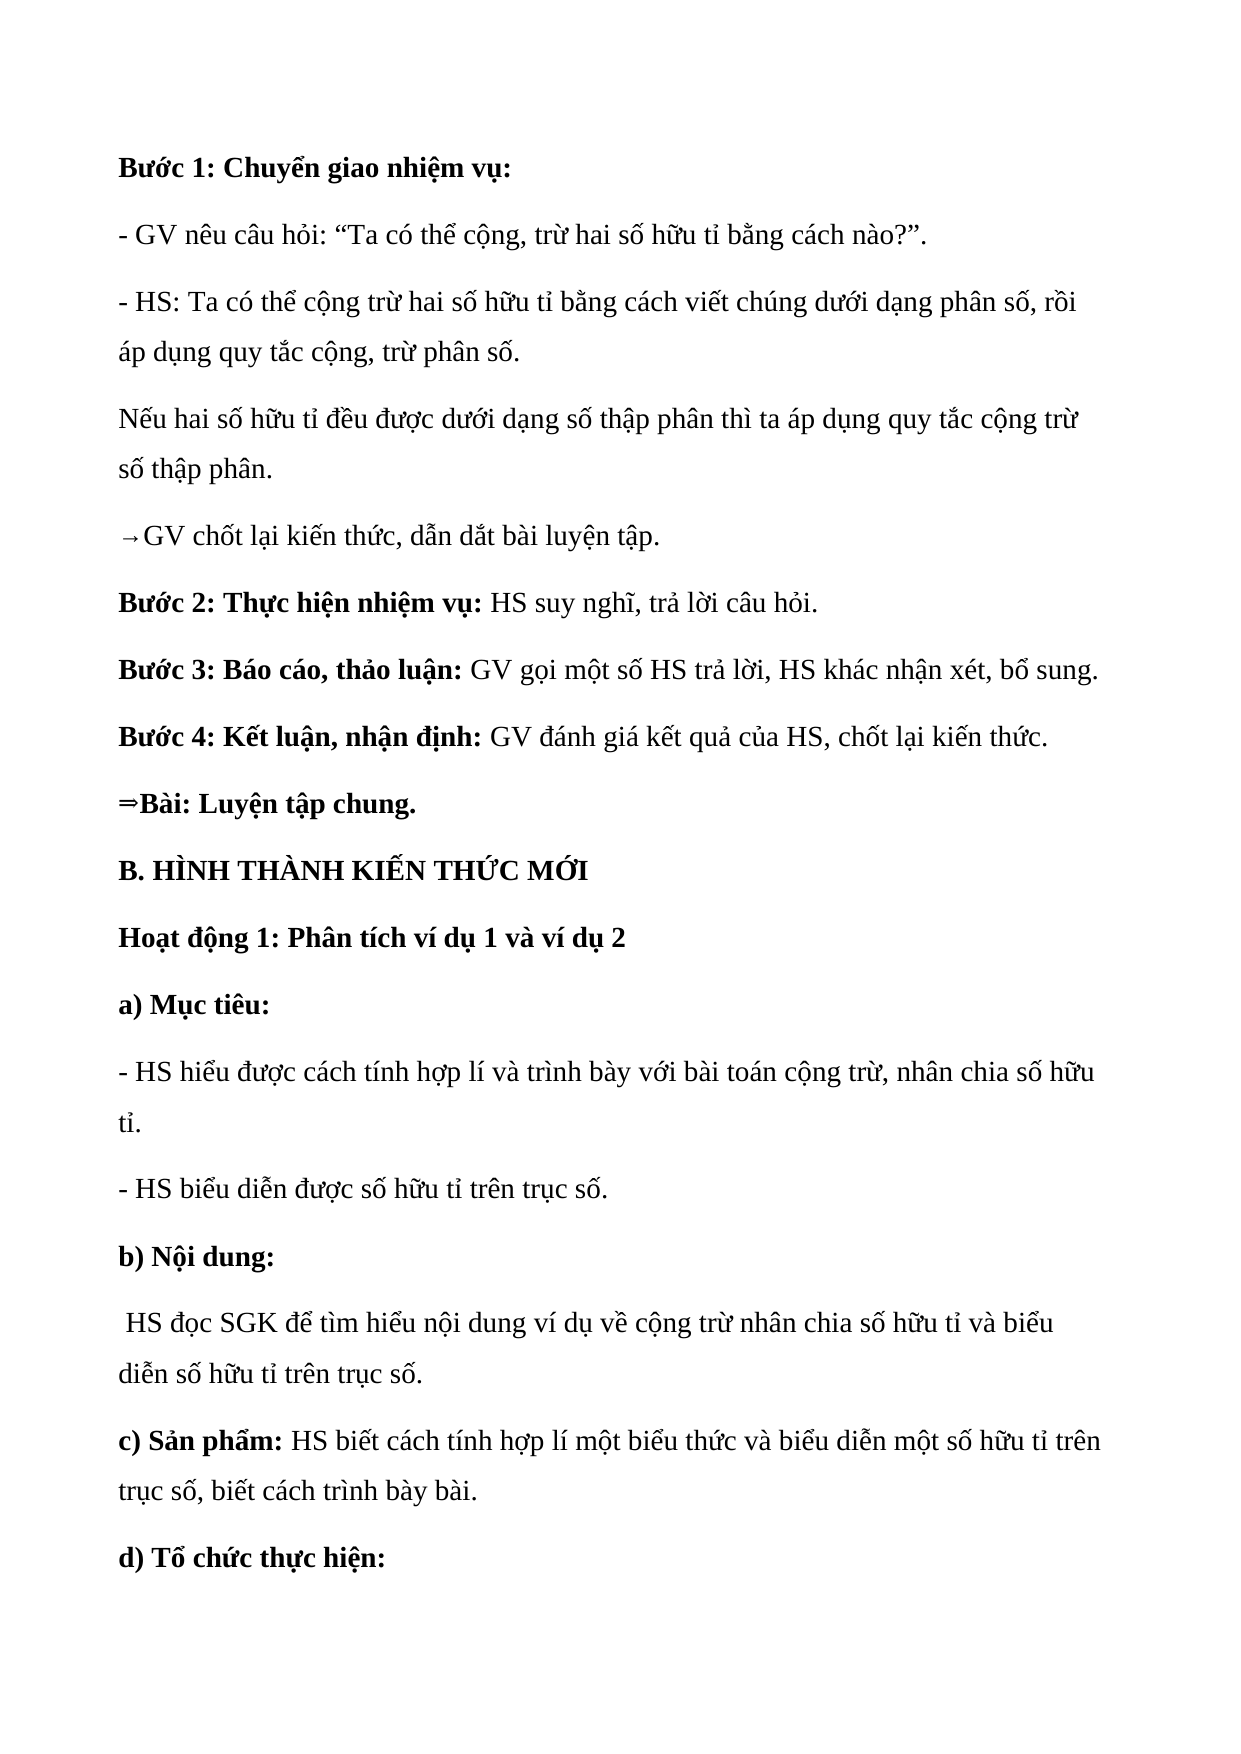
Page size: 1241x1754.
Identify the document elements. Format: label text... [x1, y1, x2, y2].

text a) Mục tiêu: [118, 987, 1107, 1021]
text - HS hiểu được cách tính hợp lí và trình bày với bài toán cộng trừ, nhân chia số hữu tỉ. [118, 1054, 1107, 1138]
text Nếu hai số hữu tỉ đều được dưới dạng số thập phân thì ta áp dụng quy tắc cộng trừ số thập phân. [118, 401, 1107, 485]
text - HS biểu diễn được số hữu tỉ trên trục số. [118, 1172, 1107, 1205]
text Bài: Luyện tập chung. [118, 786, 1107, 820]
text - GV nêu câu hỏi: “Ta có thể cộng, trừ hai số hữu tỉ bằng cách nào?”. [118, 217, 1107, 251]
text Bước 3: Báo cáo, thảo luận: GV gọi một số HS trả lời, HS khác nhận xét, bổ sung. [118, 652, 1107, 686]
text Hoạt động 1: Phân tích ví dụ 1 và ví dụ 2 [118, 920, 1107, 954]
text HS đọc SGK để tìm hiểu nội dung ví dụ về cộng trừ nhân chia số hữu tỉ và biểu diễn số hữu tỉ trên trục số. [118, 1306, 1107, 1389]
text B. HÌNH THÀNH KIẾN THỨC MỚI [118, 853, 1107, 887]
text - HS: Ta có thể cộng trừ hai số hữu tỉ bằng cách viết chúng dưới dạng phân số, rồi áp dụng quy tắc cộng, trừ phân số. [118, 284, 1107, 368]
text Bước 1: Chuyển giao nhiệm vụ: [118, 150, 1107, 183]
text b) Nội dung: [118, 1239, 1107, 1272]
text GV chốt lại kiến thức, dẫn dắt bài luyện tập. [118, 518, 1107, 552]
text Bước 4: Kết luận, nhận định: GV đánh giá kết quả của HS, chốt lại kiến thức. [118, 719, 1107, 753]
text d) Tổ chức thực hiện: [118, 1540, 1107, 1574]
text c) Sản phẩm: HS biết cách tính hợp lí một biểu thức và biểu diễn một số hữu tỉ trên trục số, biết cách trình bày bài. [118, 1423, 1107, 1507]
text Bước 2: Thực hiện nhiệm vụ: HS suy nghĩ, trả lời câu hỏi. [118, 586, 1107, 619]
